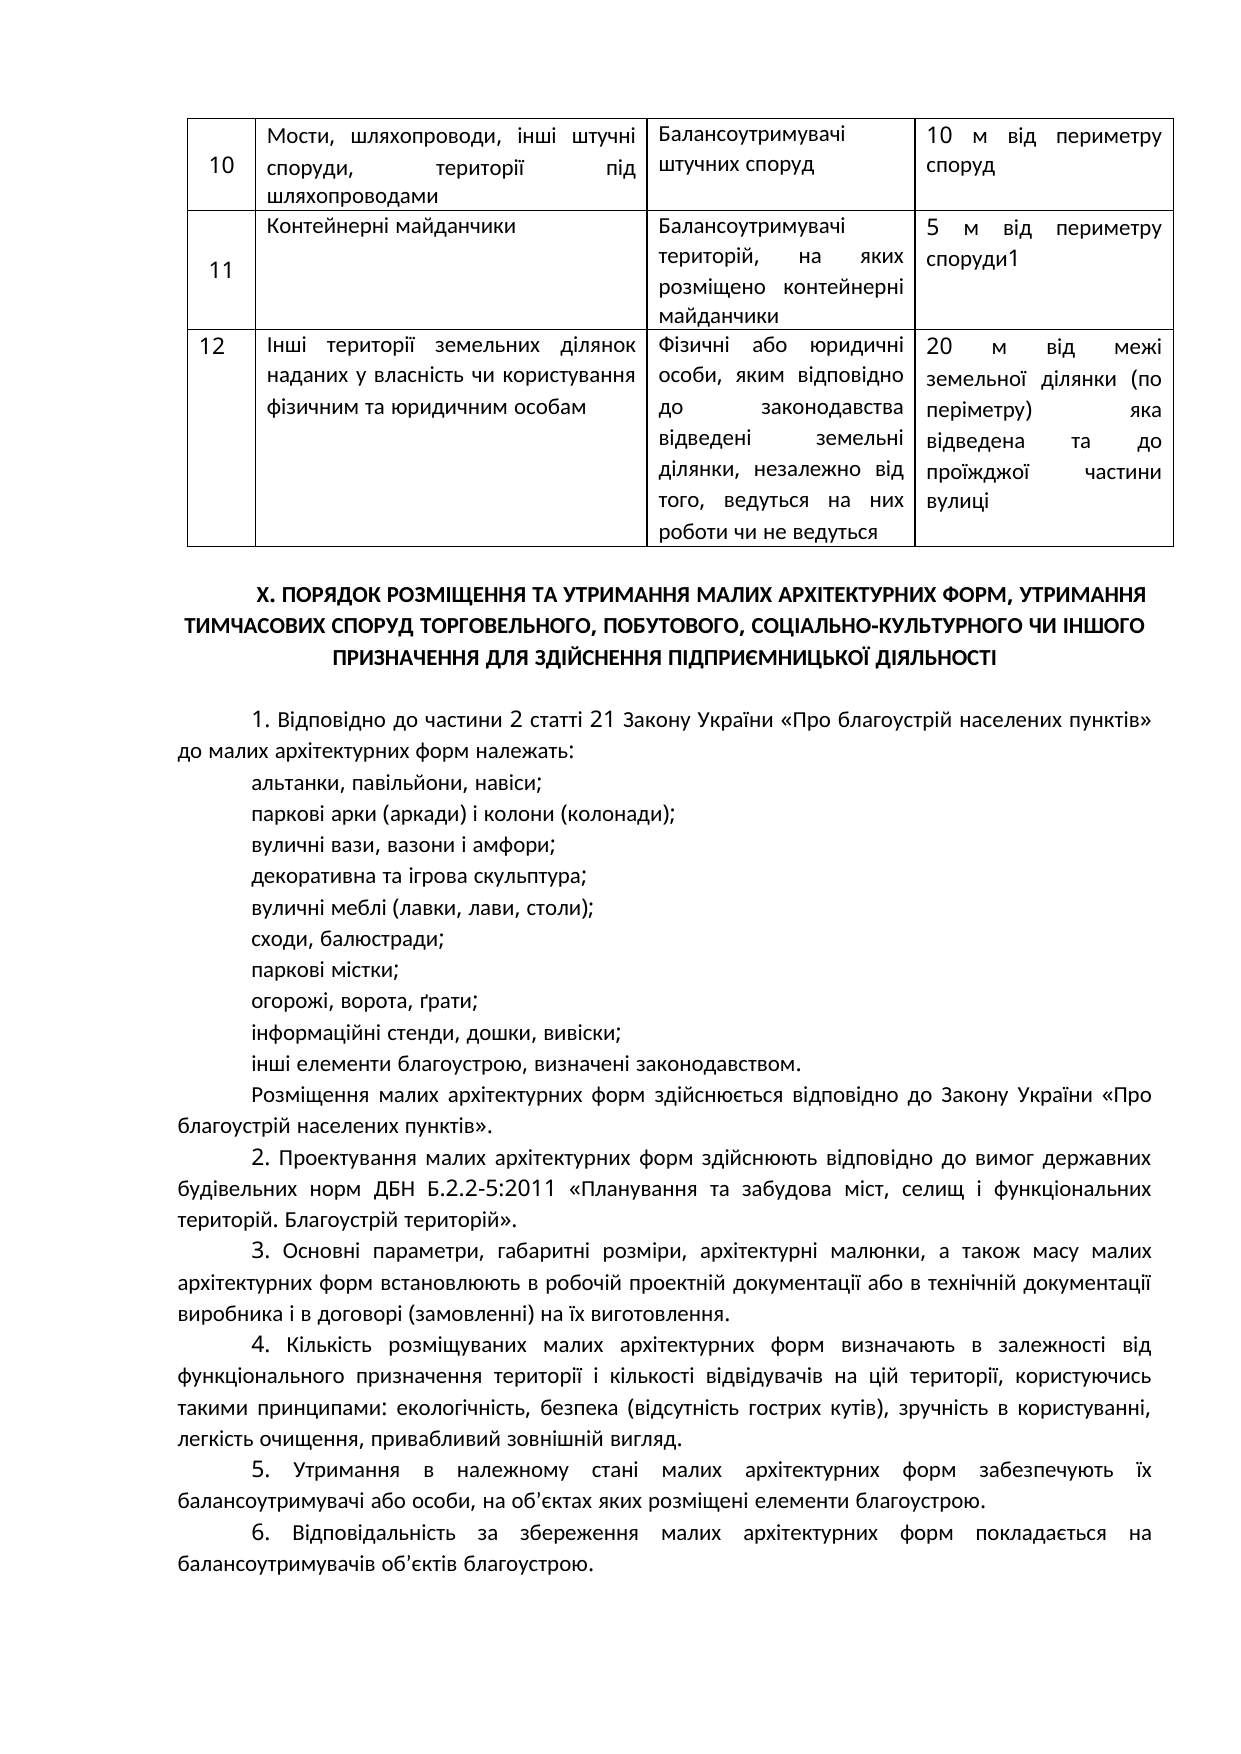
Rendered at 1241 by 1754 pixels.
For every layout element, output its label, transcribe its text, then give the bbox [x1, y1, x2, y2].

text огорожі, ворота, ґрати; [177, 984, 1152, 1016]
text 5. Утримання в належному стані малих архітектурних форм забезпечують їх балансоутримувачі або особи, на об’єктах яких розміщені елементи благоустрою. [177, 1453, 1152, 1516]
text альтанки, павільйони, навіси; [177, 766, 1152, 797]
table_cell 11 [188, 211, 255, 329]
table_cell 12 [188, 330, 255, 546]
text 2. Проектування малих архітектурних форм здійснюють відповідно до вимог державних будівельних норм ДБН Б.2.2-5:2011 «Планування та забудова міст, селищ і функціональних територій. Благоустрій територій». [177, 1141, 1152, 1234]
text 6. Відповідальність за збереження малих архітектурних форм покладається на балансоутримувачів об’єктів благоустрою. [177, 1516, 1152, 1578]
text 3. Основні параметри, габаритні розміри, архітектурні малюнки, а також масу малих архітектурних форм встановлюють в робочій проектній документації або в технічній документації виробника і в договорі (замовленні) на їх виготовлення. [177, 1234, 1152, 1328]
text 4. Кількість розміщуваних малих архітектурних форм визначають в залежності від функціонального призначення території і кількості відвідувачів на цій території, користуючись такими принципами: екологічність, безпека (відсутність гострих кутів), зручність в користуванні, легкість очищення, привабливий зовнішній вигляд. [177, 1328, 1152, 1453]
text паркові містки; [177, 953, 1152, 984]
table_cell Балансоутримувачі територій, на яких розміщено контейнерні майданчики [648, 211, 914, 329]
text Х. ПОРЯДОК РОЗМІЩЕННЯ ТА УТРИМАННЯ МАЛИХ АРХІТЕКТУРНИХ ФОРМ, УТРИМАННЯ ТИМЧАСОВИХ СПОРУД ТОРГОВЕЛЬНОГО, ПОБУТОВОГО, СОЦІАЛЬНО-КУЛЬТУРНОГО ЧИ ІНШОГО ПРИЗНАЧЕННЯ ДЛЯ ЗДІЙСНЕННЯ ПІДПРИЄМНИЦЬКОЇ ДІЯЛЬНОСТІ [177, 578, 1152, 672]
table_cell Фізичні або юридичні особи, яким відповідно до законодавства відведені земельні ділянки, незалежно від того, ведуться на них роботи чи не ведуться [648, 330, 914, 546]
text інформаційні стенди, дошки, вивіски; [177, 1016, 1152, 1047]
table_cell 10 м від периметру споруд [916, 119, 1173, 210]
table_cell 20 м від межі земельної ділянки (по періметру) яка відведена та до проїжджої частини вулиці [916, 330, 1173, 546]
text паркові арки (аркади) і колони (колонади); [177, 797, 1152, 828]
text декоративна та ігрова скульптура; [177, 859, 1152, 891]
table_cell Балансоутримувачі штучних споруд [648, 119, 914, 210]
table_cell 10 [188, 119, 255, 210]
table_cell Мости, шляхопроводи, інші штучні споруди, території під шляхопроводами [256, 119, 646, 210]
text сходи, балюстради; [177, 922, 1152, 953]
table_cell Контейнерні майданчики [256, 211, 646, 329]
text вуличні вази, вазони і амфори; [177, 828, 1152, 859]
table_cell 5 м від периметру споруди1 [916, 211, 1173, 329]
text вуличні меблі (лавки, лави, столи); [177, 891, 1152, 922]
table_cell Інші території земельних ділянок наданих у власність чи користування фізичним та юридичним особам [256, 330, 646, 546]
text Розміщення малих архітектурних форм здійснюється відповідно до Закону України «Про благоустрій населених пунктів». [177, 1078, 1152, 1141]
text 1. Відповідно до частини 2 статті 21 Закону України «Про благоустрій населених пунктів» до малих архітектурних форм належать: [177, 703, 1152, 766]
text інші елементи благоустрою, визначені законодавством. [177, 1047, 1152, 1078]
